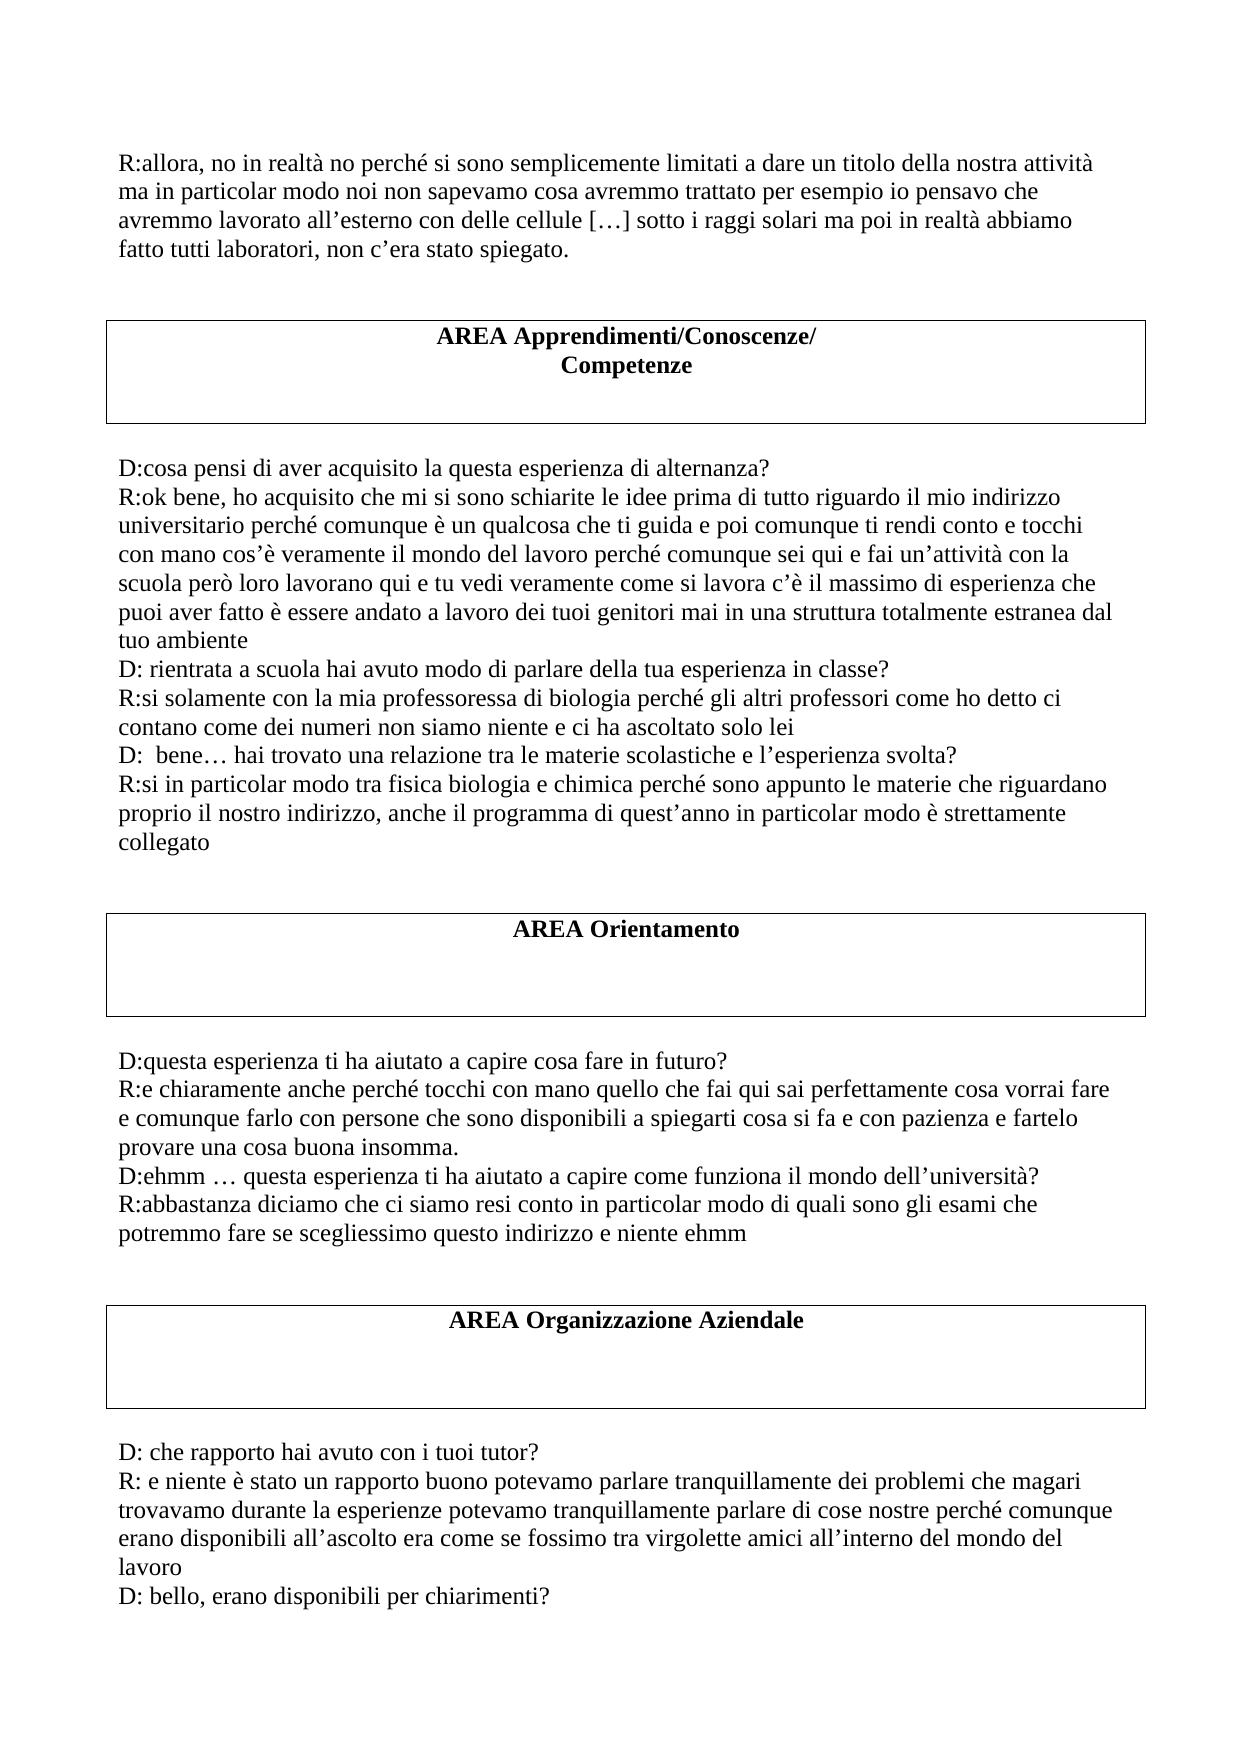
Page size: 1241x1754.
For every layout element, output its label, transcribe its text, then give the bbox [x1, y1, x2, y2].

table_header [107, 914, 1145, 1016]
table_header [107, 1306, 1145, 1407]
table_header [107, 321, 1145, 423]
text D:cosa pensi di aver acquisito la questa esperienza di alternanza? R:ok bene, ho acquisito che mi si sono schiarite le idee prima di tutto riguardo il mio indirizzo universitario perché comunque è un qualcosa che ti guida e poi comunque ti rendi conto e tocchi con mano cos’è veramente il mondo del lavoro perché comunque sei qui e fai un’attività con la scuola però loro lavorano qui e tu vedi veramente come si lavora c’è il massimo di esperienza che puoi aver fatto è essere andato a lavoro dei tuoi genitori mai in una struttura totalmente estranea dal tuo ambiente D: rientrata a scuola hai avuto modo di parlare della tua esperienza in classe? R:si solamente con la mia professoressa di biologia perché gli altri professori come ho detto ci contano come dei numeri non siamo niente e ci ha ascoltato solo lei [118, 453, 1122, 740]
text R:allora, no in realtà no perché si sono semplicemente limitati a dare un titolo della nostra attività ma in particolar modo noi non sapevamo cosa avremmo trattato per esempio io pensavo che avremmo lavorato all’esterno con delle cellule […] sotto i raggi solari ma poi in realtà abbiamo fatto tutti laboratori, non c’era stato spiegato. [118, 148, 1122, 263]
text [118, 1437, 1122, 1610]
text D: bene… hai trovato una relazione tra le materie scolastiche e l’esperienza svolta? R:si in particolar modo tra fisica biologia e chimica perché sono appunto le materie che riguardano proprio il nostro indirizzo, anche il programma di quest’anno in particolar modo è strettamente collegato [118, 740, 1122, 855]
text D:questa esperienza ti ha aiutato a capire cosa fare in futuro? R:e chiaramente anche perché tocchi con mano quello che fai qui sai perfettamente cosa vorrai fare e comunque farlo con persone che sono disponibili a spiegarti cosa si fa e con pazienza e fartelo provare una cosa buona insomma. D:ehmm … questa esperienza ti ha aiutato a capire come funziona il mondo dell’università? R:abbastanza diciamo che ci siamo resi conto in particolar modo di quali sono gli esami che potremmo fare se scegliessimo questo indirizzo e niente ehmm [118, 1046, 1122, 1247]
